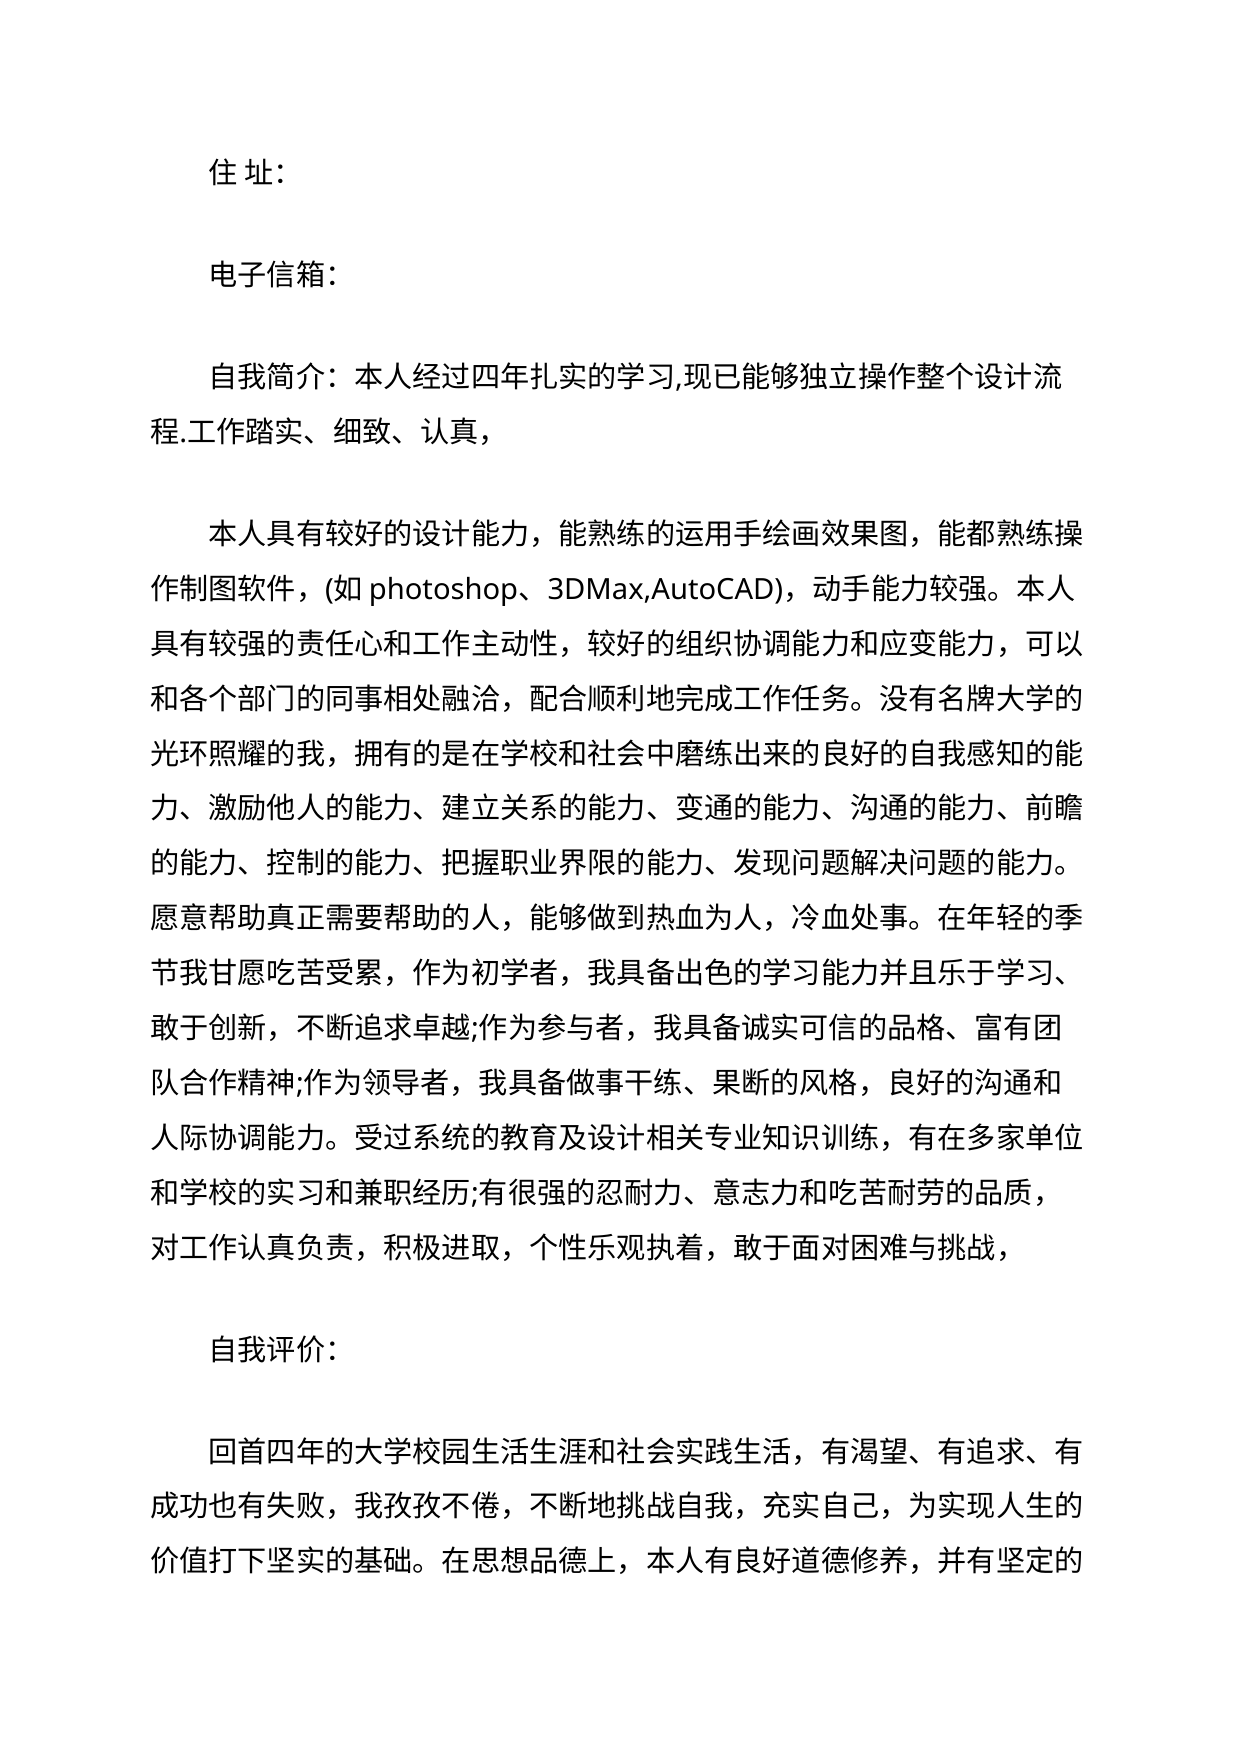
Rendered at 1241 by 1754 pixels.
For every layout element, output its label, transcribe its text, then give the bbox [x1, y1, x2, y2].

text 电子信箱： [150, 252, 1090, 294]
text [150, 1428, 1090, 1580]
text 自我评价： [150, 1326, 1090, 1369]
text 住 址： [150, 150, 1090, 192]
text 自我简介：本人经过四年扎实的学习,现已能够独立操作整个设计流程.工作踏实、细致、认真， [150, 353, 1090, 451]
text 本人具有较好的设计能力，能熟练的运用手绘画效果图，能都熟练操作制图软件，(如photoshop、3DMax,AutoCAD)，动手能力较强。本人具有较强的责任心和工作主动性，较好的组织协调能力和应变能力，可以和各个部门的同事相处融洽，配合顺利地完成工作任务。没有名牌大学的光环照耀的我，拥有的是在学校和社会中磨练出来的良好的自我感知的能力、激励他人的能力、建立关系的能力、变通的能力、沟通的能力、前瞻的能力、控制的能力、把握职业界限的能力、发现问题解决问题的能力。愿意帮助真正需要帮助的人，能够做到热血为人，冷血处事。在年轻的季节我甘愿吃苦受累，作为初学者，我具备出色的学习能力并且乐于学习、敢于创新，不断追求卓越;作为参与者，我具备诚实可信的品格、富有团队合作精神;作为领导者，我具备做事干练、果断的风格，良好的沟通和人际协调能力。受过系统的教育及设计相关专业知识训练，有在多家单位和学校的实习和兼职经历;有很强的忍耐力、意志力和吃苦耐劳的品质，对工作认真负责，积极进取，个性乐观执着，敢于面对困难与挑战， [150, 511, 1090, 1267]
